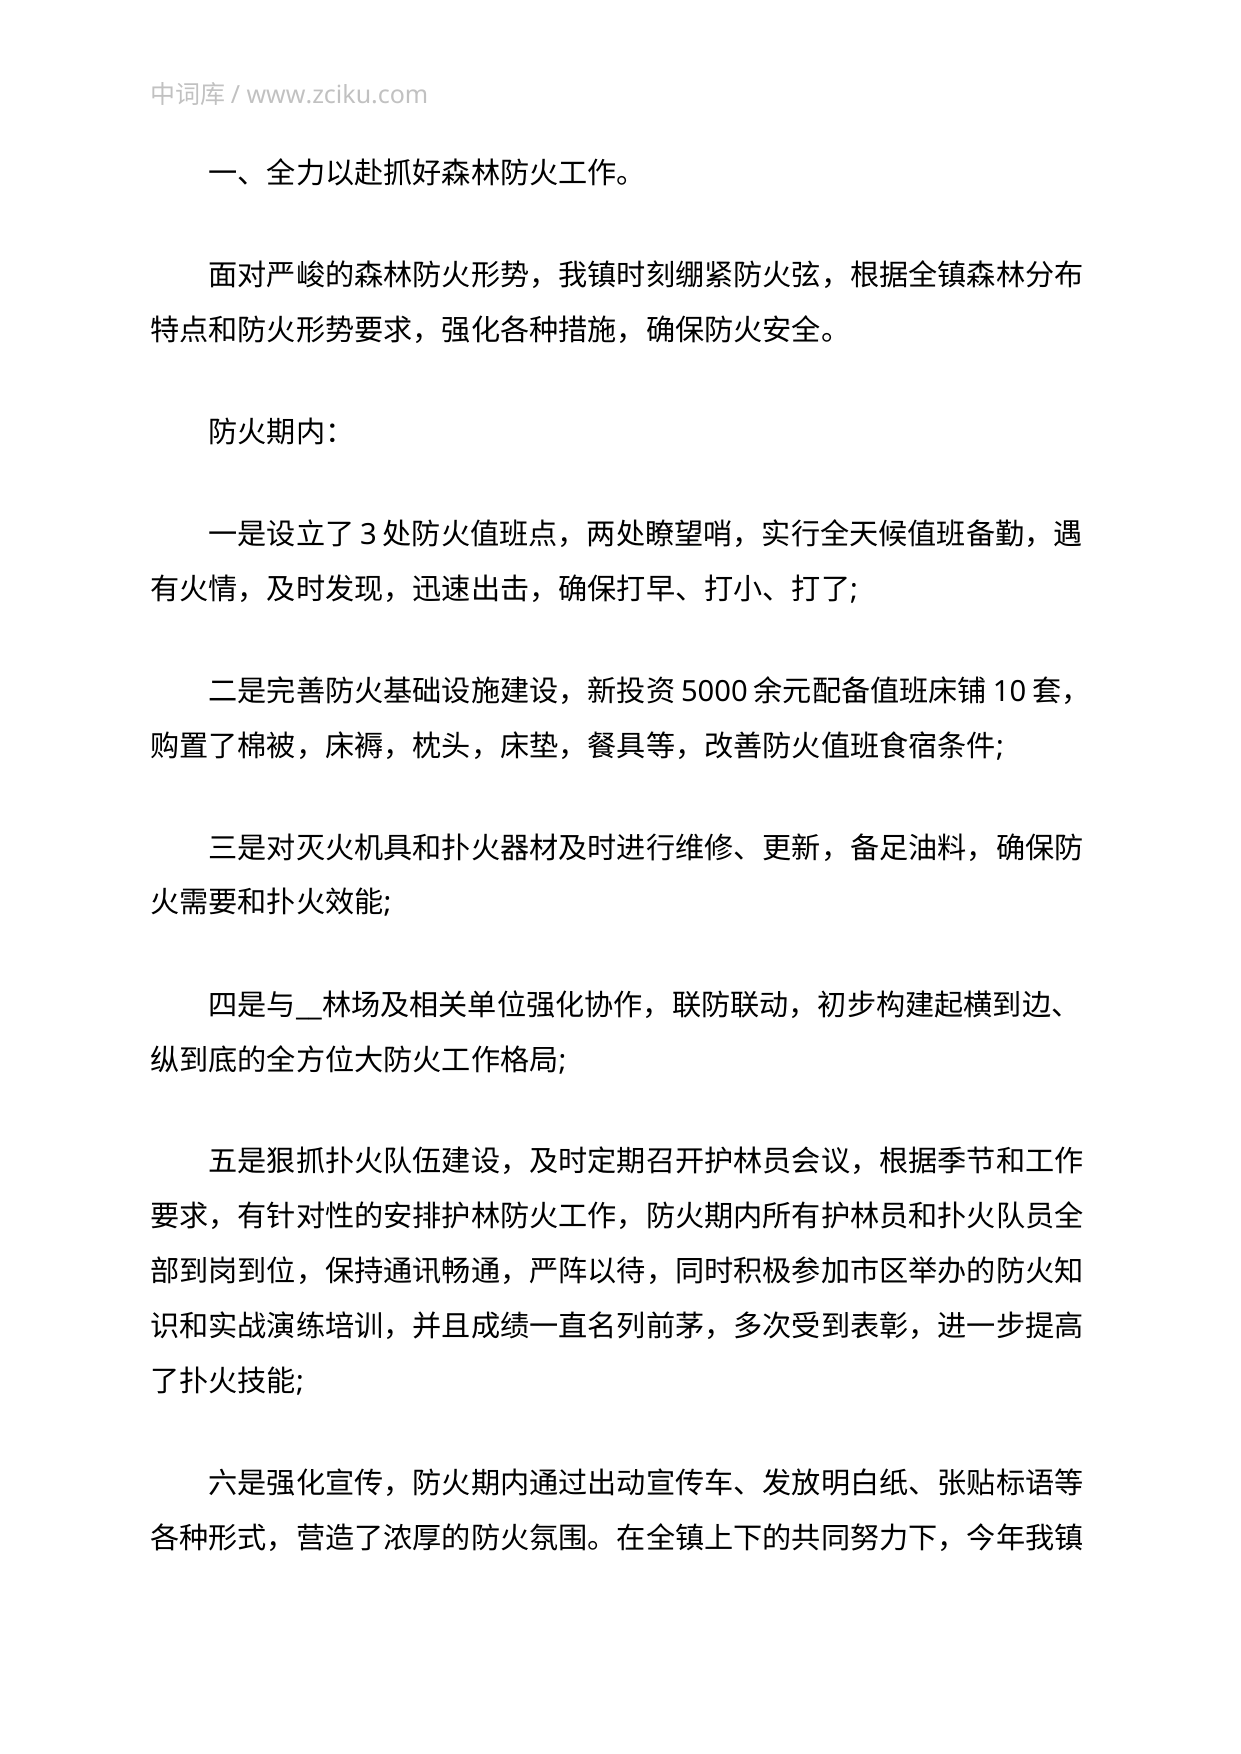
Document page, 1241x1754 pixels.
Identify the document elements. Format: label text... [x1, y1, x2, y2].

text 面对严峻的森林防火形势，我镇时刻绷紧防火弦，根据全镇森林分布特点和防火形势要求，强化各种措施，确保防火安全。 [150, 252, 1090, 349]
text 四是与__林场及相关单位强化协作，联防联动，初步构建起横到边、纵到底的全方位大防火工作格局; [150, 981, 1090, 1078]
text 一、全力以赴抓好森林防火工作。 [150, 150, 1090, 192]
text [150, 1459, 1090, 1557]
text 二是完善防火基础设施建设，新投资5000余元配备值班床铺10套，购置了棉被，床褥，枕头，床垫，餐具等，改善防火值班食宿条件; [150, 667, 1090, 764]
text 五是狠抓扑火队伍建设，及时定期召开护林员会议，根据季节和工作要求，有针对性的安排护林防火工作，防火期内所有护林员和扑火队员全部到岗到位，保持通讯畅通，严阵以待，同时积极参加市区举办的防火知识和实战演练培训，并且成绩一直名列前茅，多次受到表彰，进一步提高了扑火技能; [150, 1138, 1090, 1400]
text 防火期内： [150, 408, 1090, 451]
text 三是对灭火机具和扑火器材及时进行维修、更新，备足油料，确保防火需要和扑火效能; [150, 824, 1090, 921]
text 一是设立了3处防火值班点，两处瞭望哨，实行全天候值班备勤，遇有火情，及时发现，迅速出击，确保打早、打小、打了; [150, 510, 1090, 608]
